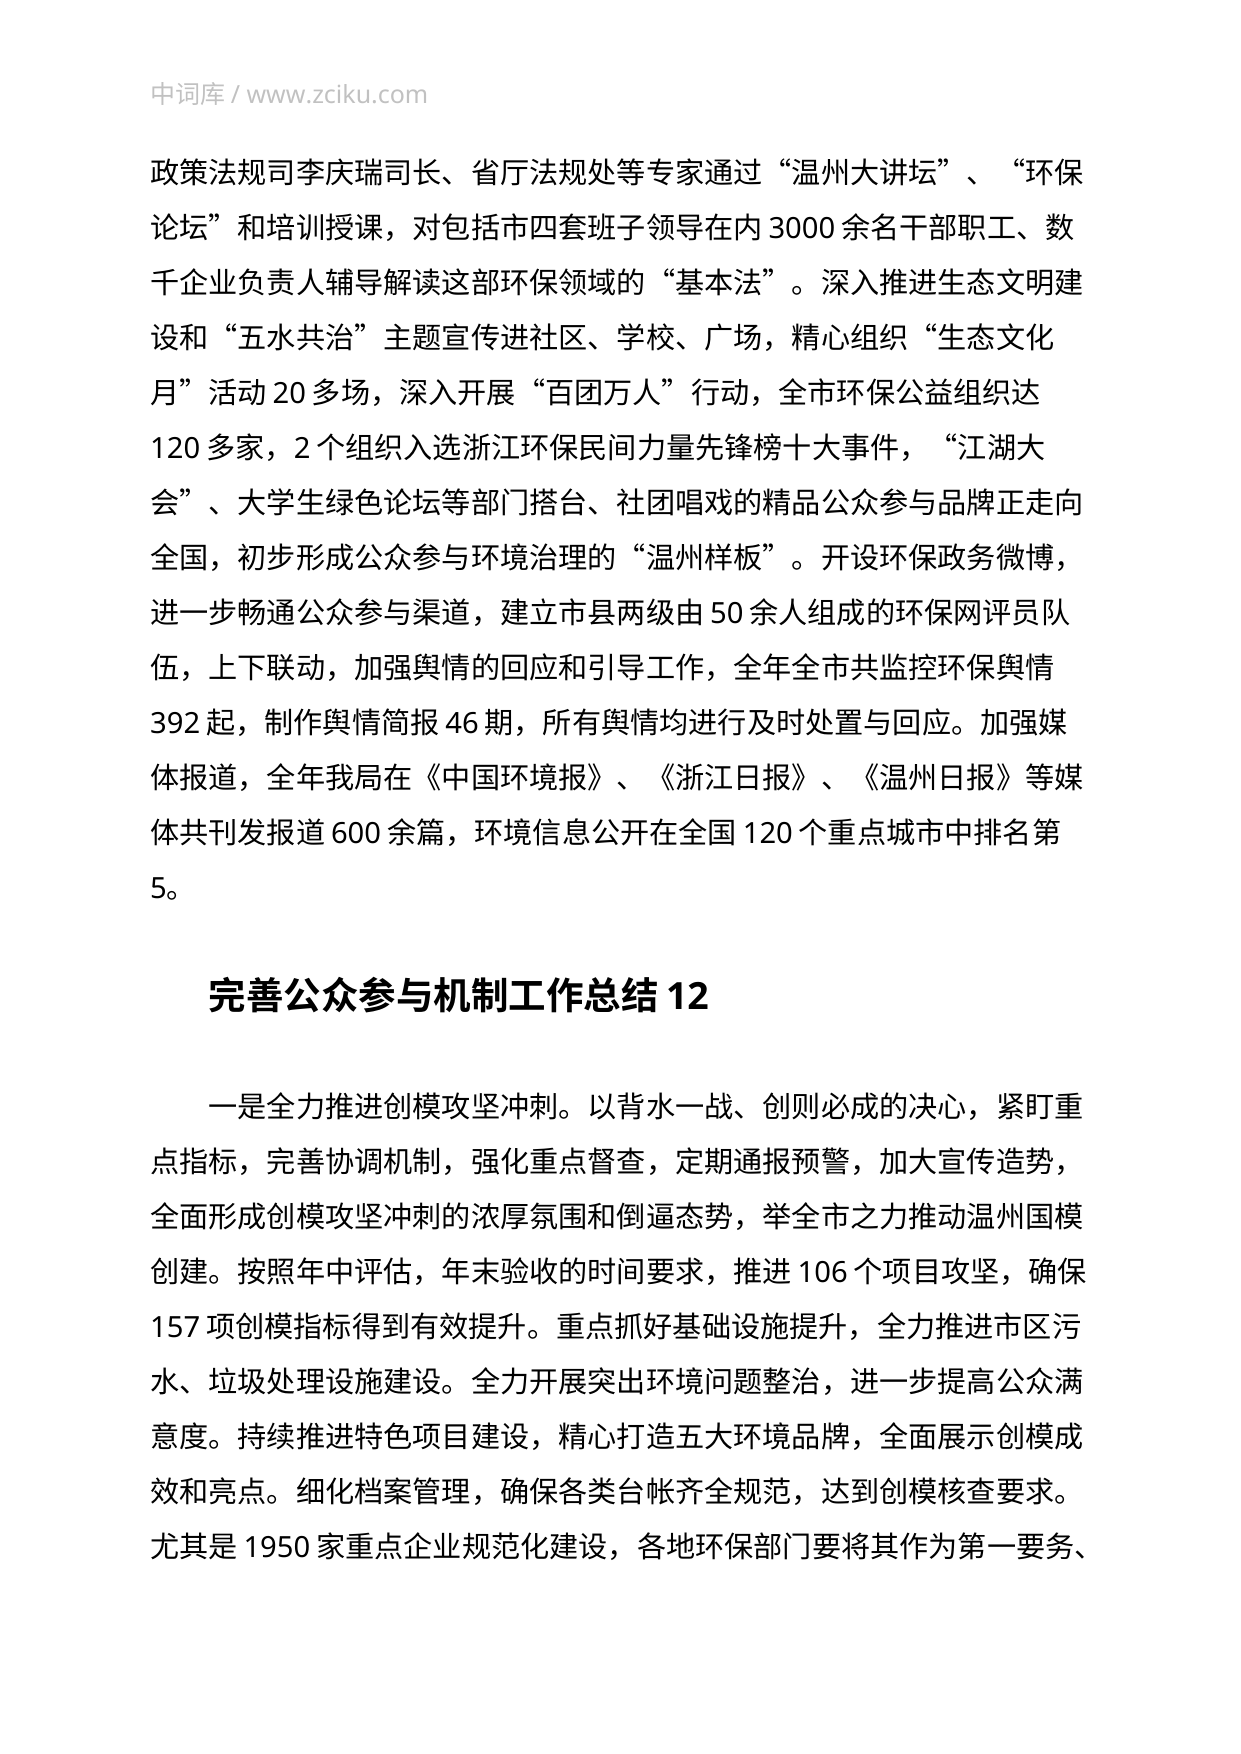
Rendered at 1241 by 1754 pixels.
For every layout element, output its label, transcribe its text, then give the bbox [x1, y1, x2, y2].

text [150, 1084, 1090, 1566]
text 完善公众参与机制工作总结12 [150, 966, 1090, 1021]
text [150, 150, 1090, 907]
